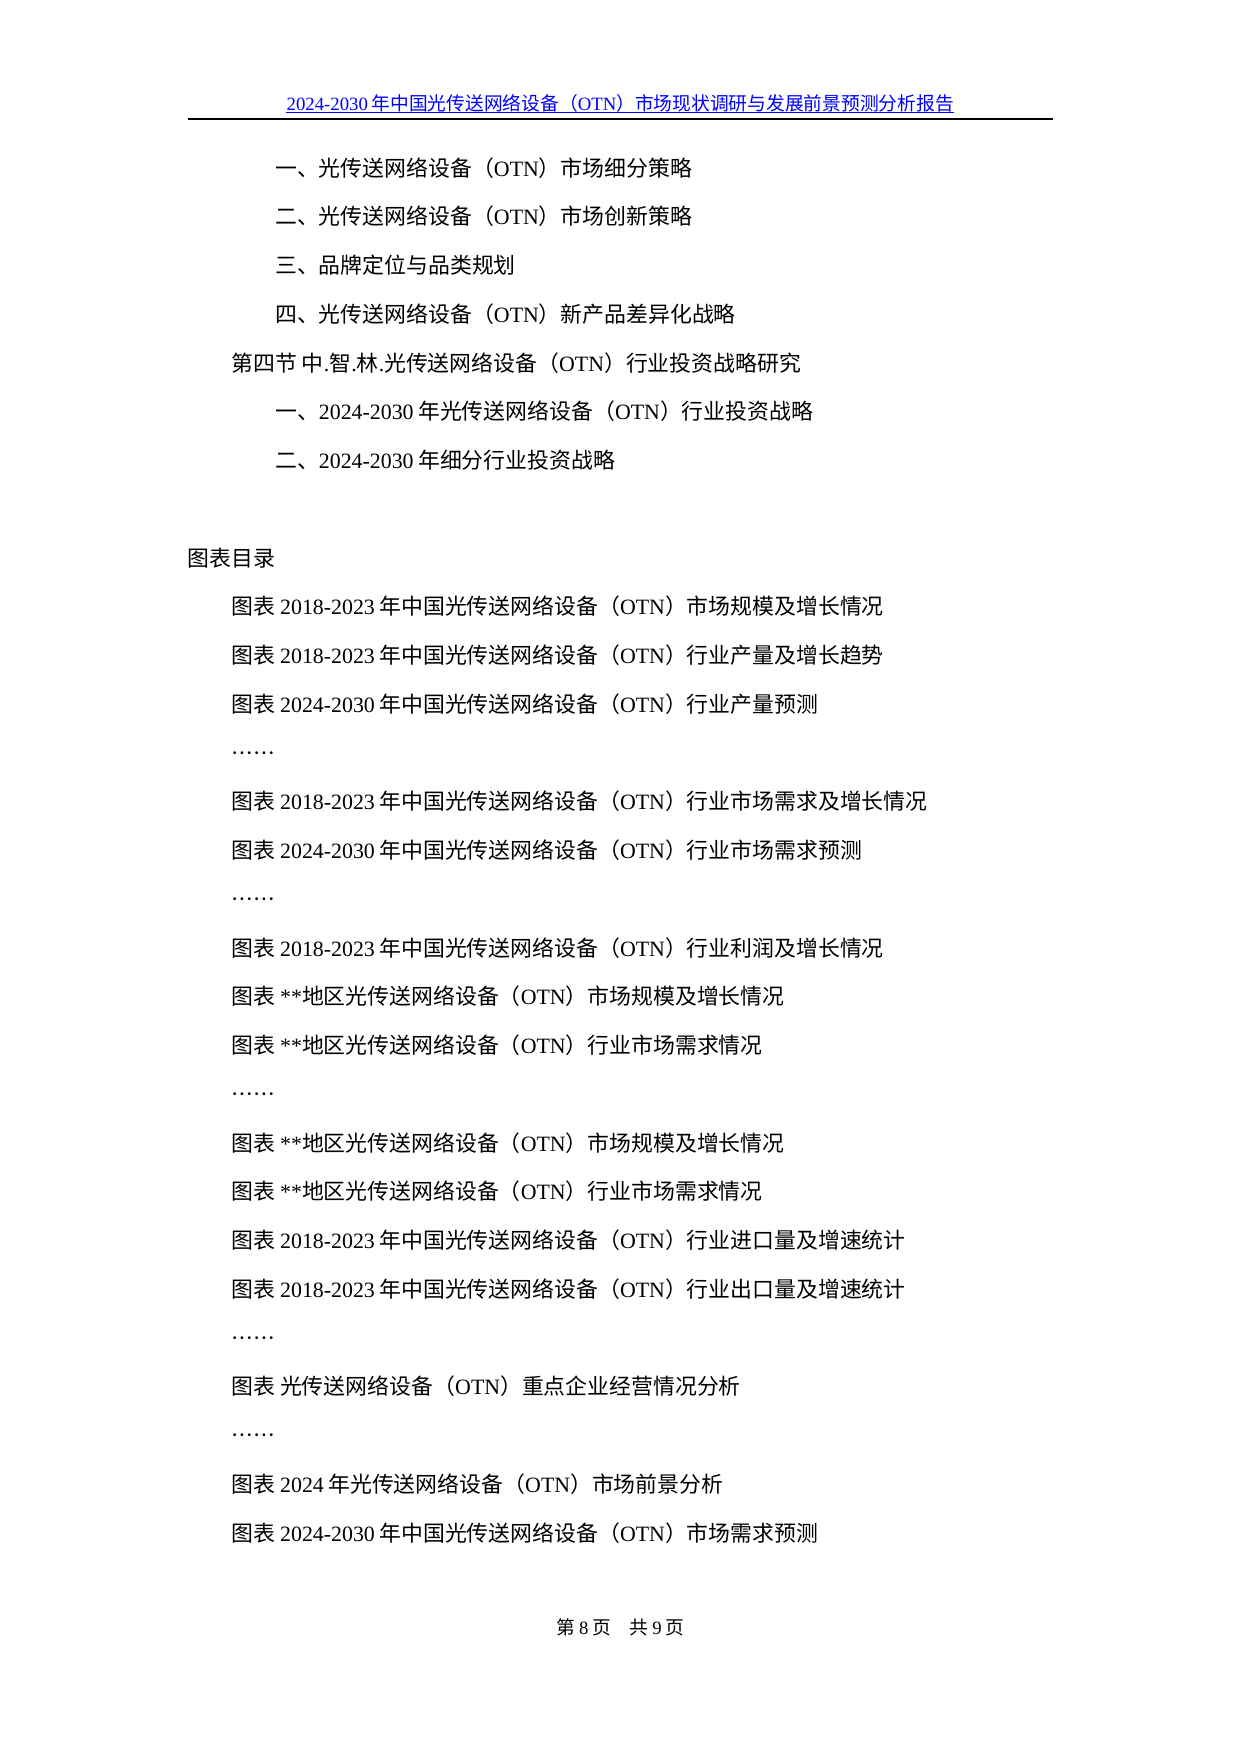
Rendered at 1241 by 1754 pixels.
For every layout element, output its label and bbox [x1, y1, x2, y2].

text [187, 150, 1053, 1548]
